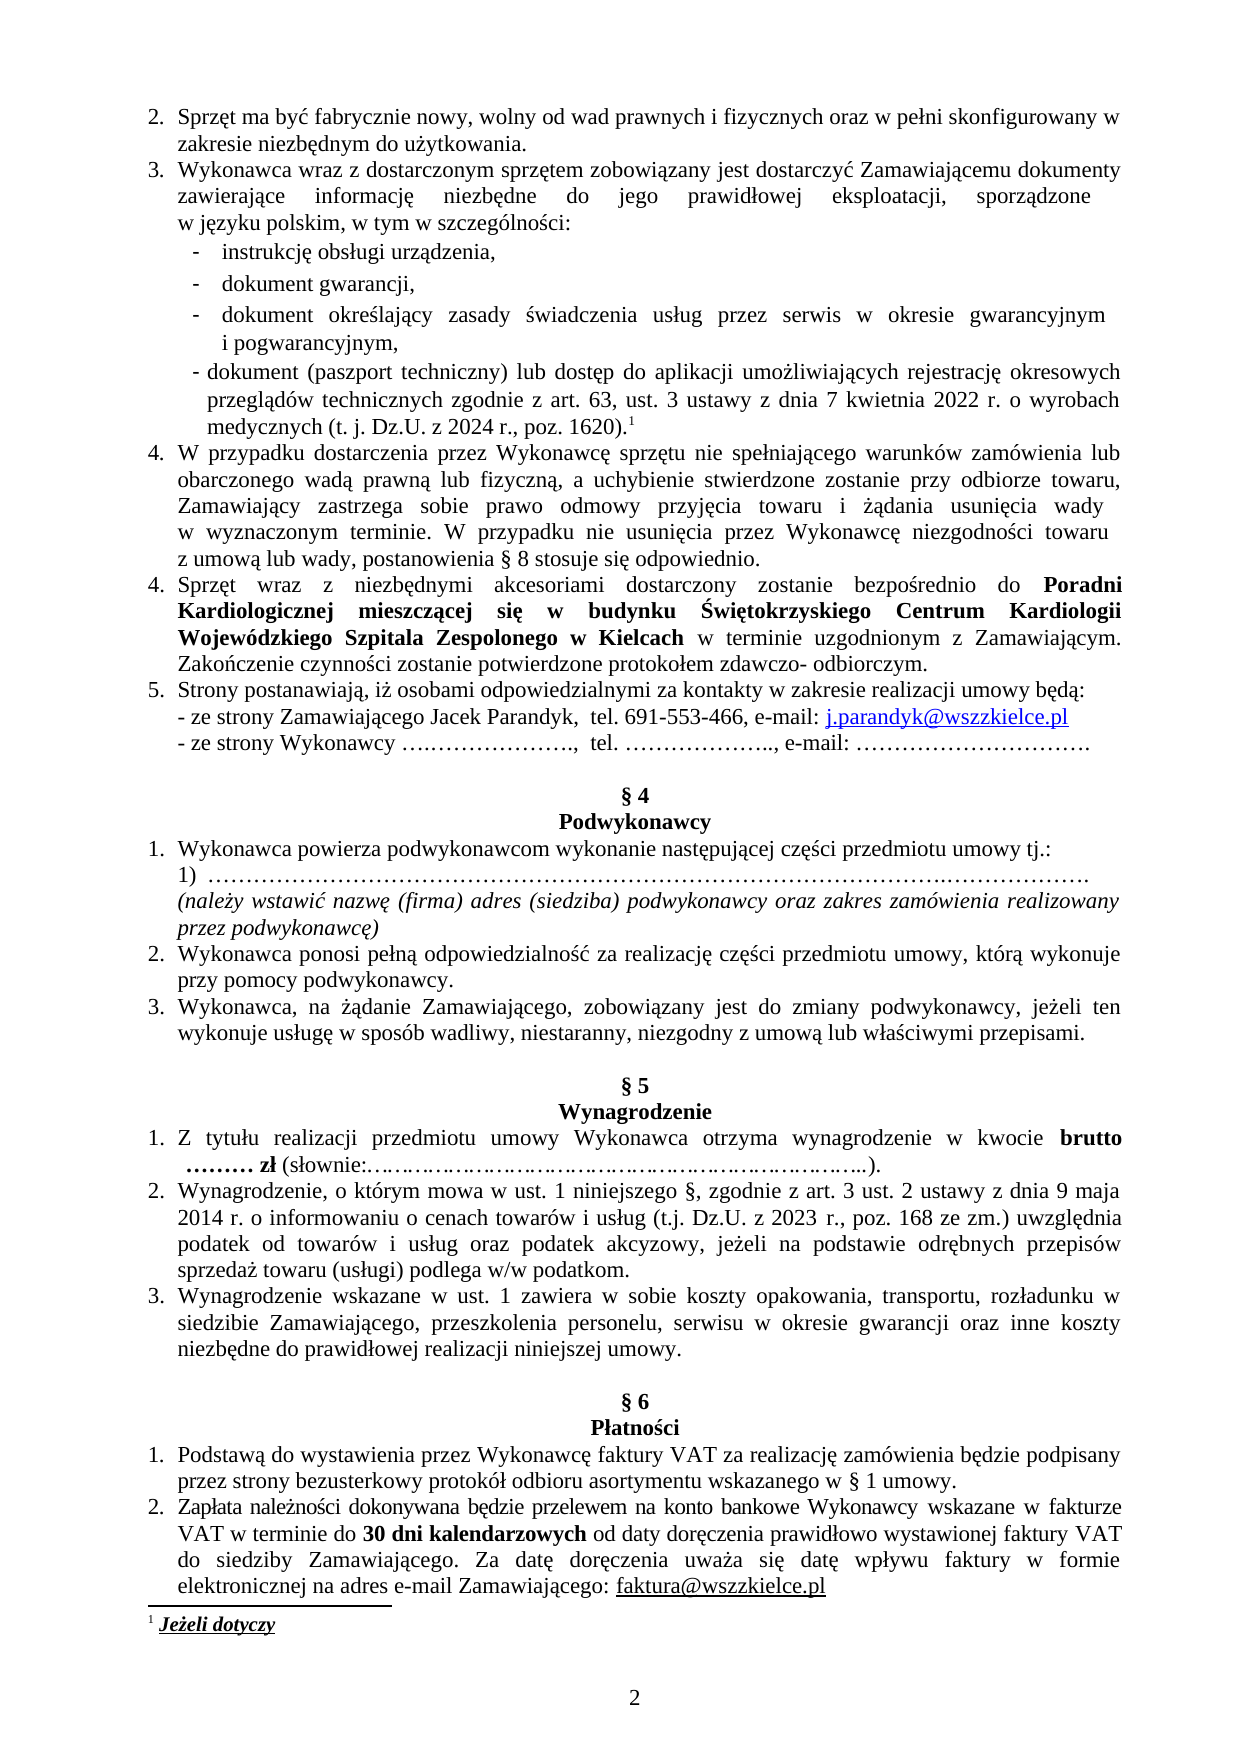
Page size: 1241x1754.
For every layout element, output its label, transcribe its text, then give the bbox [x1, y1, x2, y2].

text § 5 [148, 1072, 1122, 1098]
list dokument (paszport techniczny) lub dostęp do aplikacji umożliwiających rejestrację okresowych przeglądów technicznych zgodnie z art. 63, ust. 3 ustawy z dnia 7 kwietnia 2022 r. o wyrobach medycznych (t. j. Dz.U. z 2024 r., poz. 1620). [192, 355, 1122, 439]
list Zapłata należności dokonywana będzie przelewem na konto bankowe Wykonawcy wskazane w fakturze VAT w terminie do 30 dni kalendarzowych od daty doręczenia prawidłowo wystawionej faktury VAT do siedziby Zamawiającego. Za datę doręczenia uważa się datę wpływu faktury w formie elektronicznej na adres e-mail Zamawiającego: faktura@wszzkielce.pl [148, 1493, 1122, 1599]
list dokument gwarancji, [162, 266, 1122, 298]
list Sprzęt wraz z niezbędnymi akcesoriami dostarczony zostanie bezpośrednio do Poradni Kardiologicznej mieszczącej się w budynku Świętokrzyskiego Centrum Kardiologii Wojewódzkiego Szpitala Zespolonego w Kielcach w terminie uzgodnionym z Zamawiającym. Zakończenie czynności zostanie potwierdzone protokołem zdawczo- odbiorczym. [148, 571, 1122, 676]
text Wynagrodzenie [148, 1098, 1122, 1124]
list Wynagrodzenie, o którym mowa w ust. 1 niniejszego §, zgodnie z art. 3 ust. 2 ustawy z dnia 9 maja 2014 r. o informowaniu o cenach towarów i usług (t.j. Dz.U. z 2023 r., poz. 168 ze zm.) uwzględnia podatek od towarów i usług oraz podatek akcyzowy, jeżeli na podstawie odrębnych przepisów sprzedaż towaru (usługi) podlega w/w podatkom. [148, 1177, 1122, 1283]
text - ze strony Zamawiającego Jacek Parandyk, tel. 691-553-466, e-mail: j.parandyk@wszzkielce.pl [177, 703, 1122, 729]
list Wykonawca wraz z dostarczonym sprzętem zobowiązany jest dostarczyć Zamawiającemu dokumenty zawierające informację niezbędne do jego prawidłowej eksploatacji, sporządzone w języku polskim, w tym w szczególności: [148, 156, 1122, 235]
text Podwykonawcy [148, 808, 1122, 834]
text § 4 [148, 782, 1122, 808]
list Z tytułu realizacji przedmiotu umowy Wykonawca otrzyma wynagrodzenie w kwocie brutto ……… zł (słownie:………………………………………………………………..). [148, 1124, 1122, 1177]
list instrukcję obsługi urządzenia, [162, 235, 1122, 266]
text Płatności [148, 1414, 1122, 1441]
text - ze strony Wykonawcy ….………………., tel. ……………….., e-mail: …………………………. [177, 729, 1122, 756]
list Wynagrodzenie wskazane w ust. 1 zawiera w sobie koszty opakowania, transportu, rozładunku w siedzibie Zamawiającego, przeszkolenia personelu, serwisu w okresie gwarancji oraz inne koszty niezbędne do prawidłowej realizacji niniejszej umowy. [148, 1283, 1122, 1362]
list …………………………………………………………………………………….………………. [177, 861, 1122, 887]
text (należy wstawić nazwę (firma) adres (siedziba) podwykonawcy oraz zakres zamówienia realizowany przez podwykonawcę) [177, 887, 1122, 940]
list Podstawą do wystawienia przez Wykonawcę faktury VAT za realizację zamówienia będzie podpisany przez strony bezusterkowy protokół odbioru asortymentu wskazanego w § 1 umowy. [148, 1441, 1122, 1493]
list Wykonawca ponosi pełną odpowiedzialność za realizację części przedmiotu umowy, którą wykonuje przy pomocy podwykonawcy. [148, 940, 1122, 993]
text § 6 [148, 1388, 1122, 1414]
list Sprzęt ma być fabrycznie nowy, wolny od wad prawnych i fizycznych oraz w pełni skonfigurowany w zakresie niezbędnym do użytkowania. [148, 103, 1122, 156]
list W przypadku dostarczenia przez Wykonawcę sprzętu nie spełniającego warunków zamówienia lub obarczonego wadą prawną lub fizyczną, a uchybienie stwierdzone zostanie przy odbiorze towaru, Zamawiający zastrzega sobie prawo odmowy przyjęcia towaru i żądania usunięcia wady w wyznaczonym terminie. W przypadku nie usunięcia przez Wykonawcę niezgodności towaru z umową lub wady, postanowienia § 8 stosuje się odpowiednio. [148, 439, 1122, 571]
list Strony postanawiają, iż osobami odpowiedzialnymi za kontakty w zakresie realizacji umowy będą: [148, 676, 1122, 703]
list dokument określający zasady świadczenia usług przez serwis w okresie gwarancyjnym i pogwarancyjnym, [192, 298, 1122, 355]
list Wykonawca powierza podwykonawcom wykonanie następującej części przedmiotu umowy tj.: [148, 834, 1122, 861]
list Wykonawca, na żądanie Zamawiającego, zobowiązany jest do zmiany podwykonawcy, jeżeli ten wykonuje usługę w sposób wadliwy, niestaranny, niezgodny z umową lub właściwymi przepisami. [148, 993, 1122, 1045]
